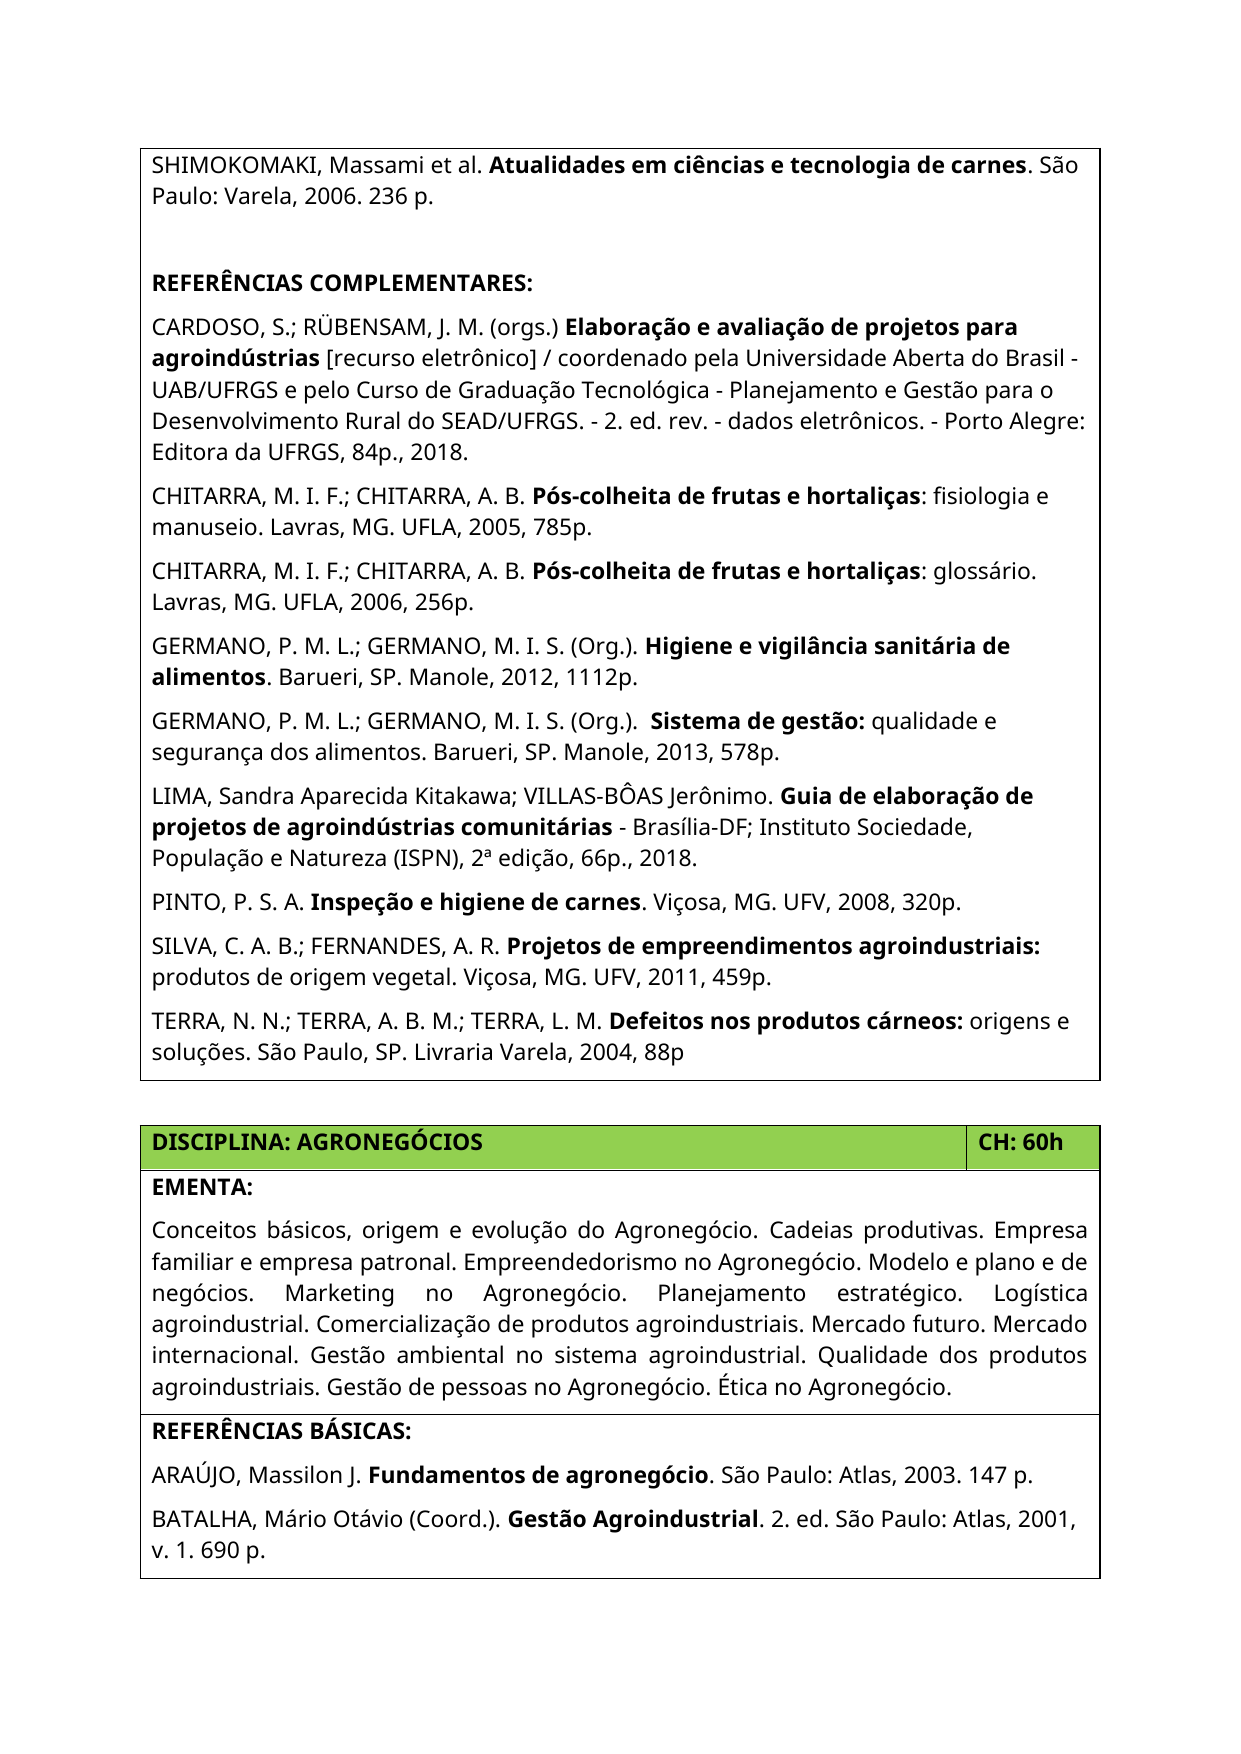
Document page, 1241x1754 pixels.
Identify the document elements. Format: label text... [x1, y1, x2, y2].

table_cell EMENTA: Conceitos básicos, origem e evolução do Agronegócio. Cadeias produtivas. Empresa familiar e empresa patronal. Empreendedorismo no Agronegócio. Modelo e plano e de negócios. Marketing no Agronegócio. Planejamento estratégico. Logística agroindustrial. Comercialização de produtos agroindustriais. Mercado futuro. Mercado internacional. Gestão ambiental no sistema agroindustrial. Qualidade dos produtos agroindustriais. Gestão de pessoas no Agronegócio. Ética no Agronegócio. [141, 1171, 1099, 1414]
table_header CH: 60h [967, 1126, 1099, 1169]
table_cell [141, 149, 1099, 1080]
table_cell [141, 1415, 1099, 1578]
table_header DISCIPLINA: AGRONEGÓCIOS [141, 1126, 966, 1169]
